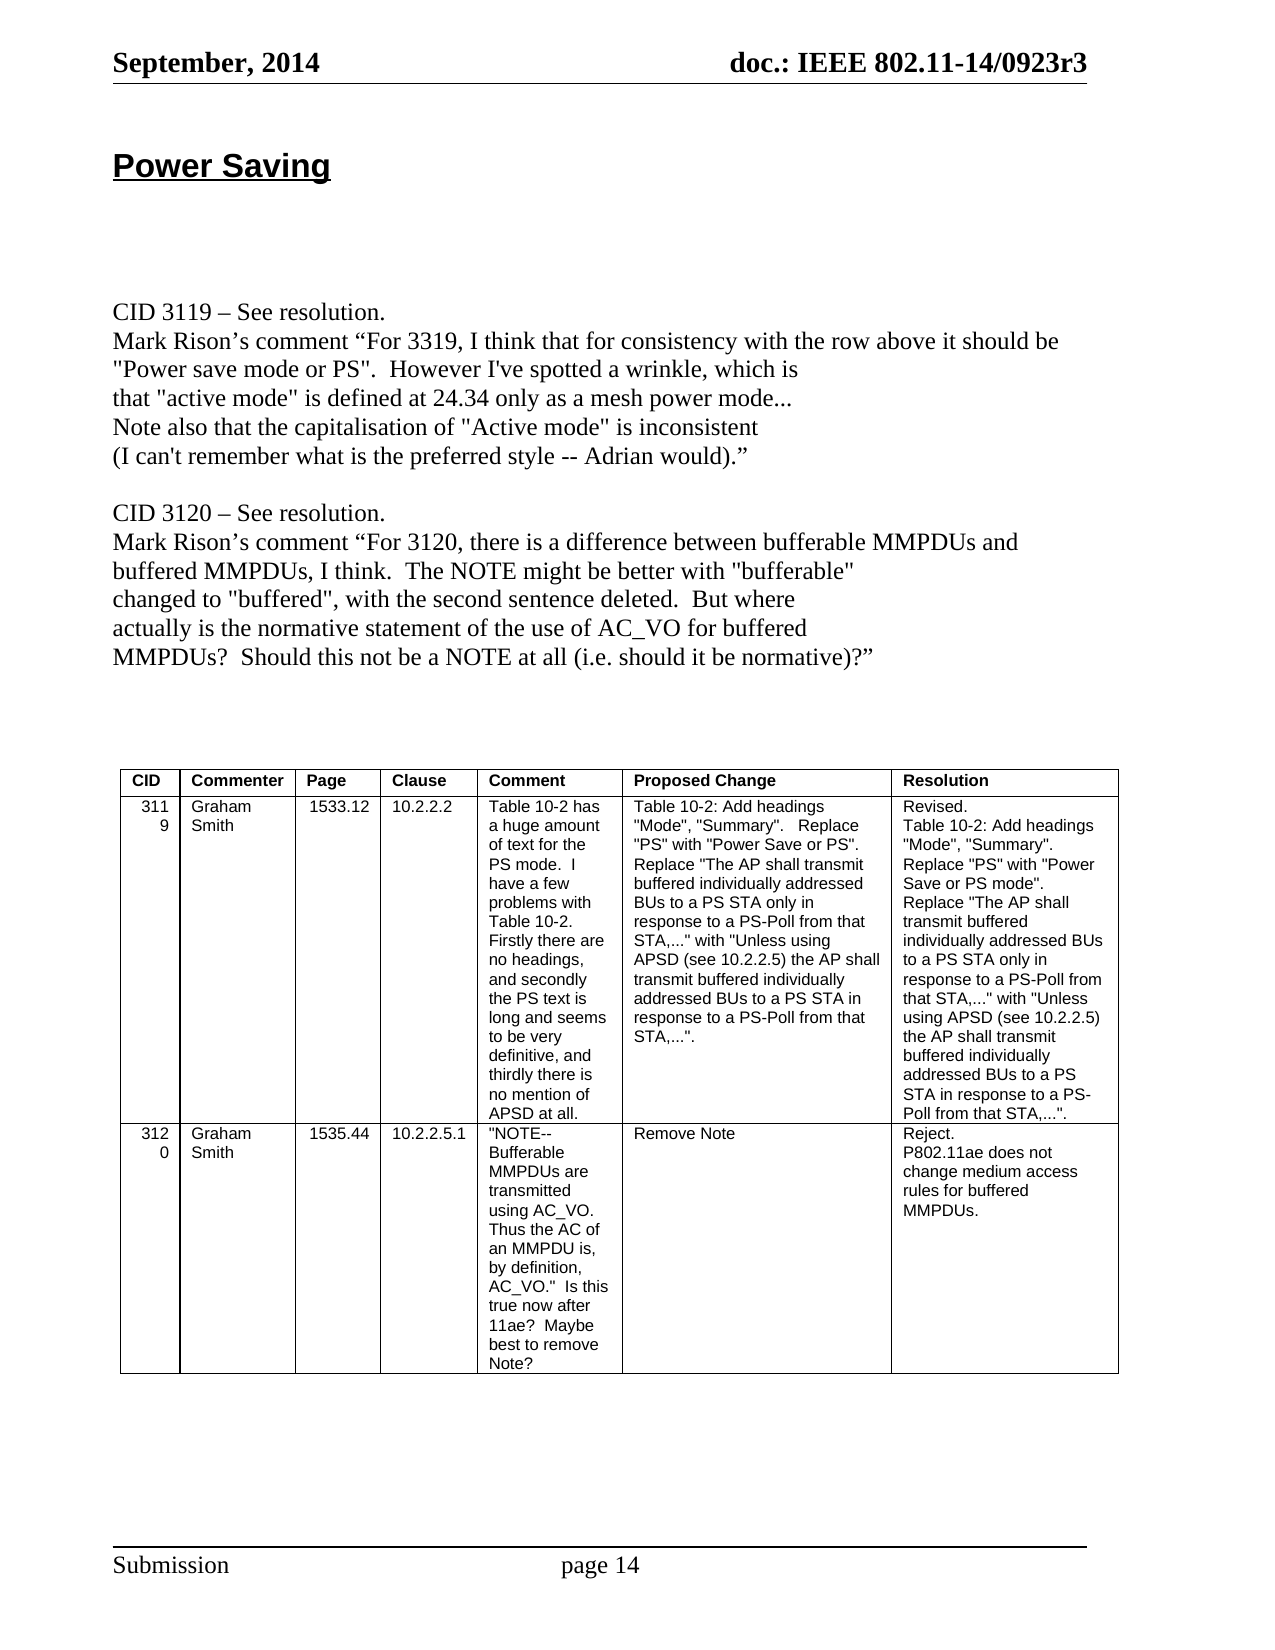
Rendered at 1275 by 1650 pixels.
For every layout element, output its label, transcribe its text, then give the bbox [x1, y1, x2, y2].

table_header Page [296, 770, 380, 796]
table_header Commenter [181, 770, 295, 796]
text Mark Rison’s comment “For 3120, there is a difference between bufferable MMPDUs and [112, 527, 1087, 556]
table_header Clause [381, 770, 477, 796]
text changed to "buffered", with the second sentence deleted. But where [112, 584, 1087, 613]
table_cell 3120 [121, 1124, 179, 1373]
table_cell 1535.44 [296, 1124, 380, 1373]
table_header Proposed Change [623, 770, 891, 796]
table_cell Reject. P802.11ae does not change medium access rules for buffered MMPDUs. [892, 1124, 1118, 1373]
text CID 3120 – See resolution. [112, 498, 1087, 527]
text (I can't remember what is the preferred style -- Adrian would).” [112, 441, 1087, 469]
text Note also that the capitalisation of "Active mode" is inconsistent [112, 412, 1087, 441]
table_cell Graham Smith [181, 1124, 295, 1373]
table_cell Graham Smith [181, 797, 295, 1123]
text actually is the normative statement of the use of AC_VO for buffered [112, 613, 1087, 642]
table_header Resolution [892, 770, 1118, 796]
table_cell Table 10-2 has a huge amount of text for the PS mode. I have a few problems with Table 10-2. Firstly there are no headings, and secondly the PS text is long and seems to be very definitive, and thirdly there is no mention of APSD at all. [478, 797, 622, 1123]
text CID 3119 – See resolution. [112, 297, 1087, 326]
text Mark Rison’s comment “For 3319, I think that for consistency with the row above it should be [112, 326, 1087, 354]
table_cell Table 10-2: Add headings "Mode", "Summary". Replace "PS" with "Power Save or PS". Replace "The AP shall transmit buffered individually addressed BUs to a PS STA only in response to a PS-Poll from that STA,..." with "Unless using APSD (see 10.2.2.5) the AP shall transmit buffered individually addressed BUs to a PS STA in response to a PS-Poll from that STA,...". [623, 797, 891, 1123]
table_cell Remove Note [623, 1124, 891, 1373]
table_header CID [121, 770, 179, 796]
table_cell "NOTE--Bufferable MMPDUs are transmitted using AC_VO. Thus the AC of an MMPDU is, by definition, AC_VO." Is this true now after 11ae? Maybe best to remove Note? [478, 1124, 622, 1373]
table_cell Revised. Table 10-2: Add headings "Mode", "Summary". Replace "PS" with "Power Save or PS mode". Replace "The AP shall transmit buffered individually addressed BUs to a PS STA only in response to a PS-Poll from that STA,..." with "Unless using APSD (see 10.2.2.5) the AP shall transmit buffered individually addressed BUs to a PS STA in response to a PS-Poll from that STA,...". [892, 797, 1118, 1123]
table_cell 10.2.2.5.1 [381, 1124, 477, 1373]
text that "active mode" is defined at 24.34 only as a mesh power mode... [112, 383, 1087, 412]
table_header Comment [478, 770, 622, 796]
table_cell 1533.12 [296, 797, 380, 1123]
subtitle Power Saving [112, 146, 1087, 184]
text MMPDUs? Should this not be a NOTE at all (i.e. should it be normative)?” [112, 642, 1087, 671]
text buffered MMPDUs, I think. The NOTE might be better with "bufferable" [112, 556, 1087, 584]
table_cell 3119 [121, 797, 179, 1123]
table_cell 10.2.2.2 [381, 797, 477, 1123]
text "Power save mode or PS". However I've spotted a wrinkle, which is [112, 354, 1087, 383]
